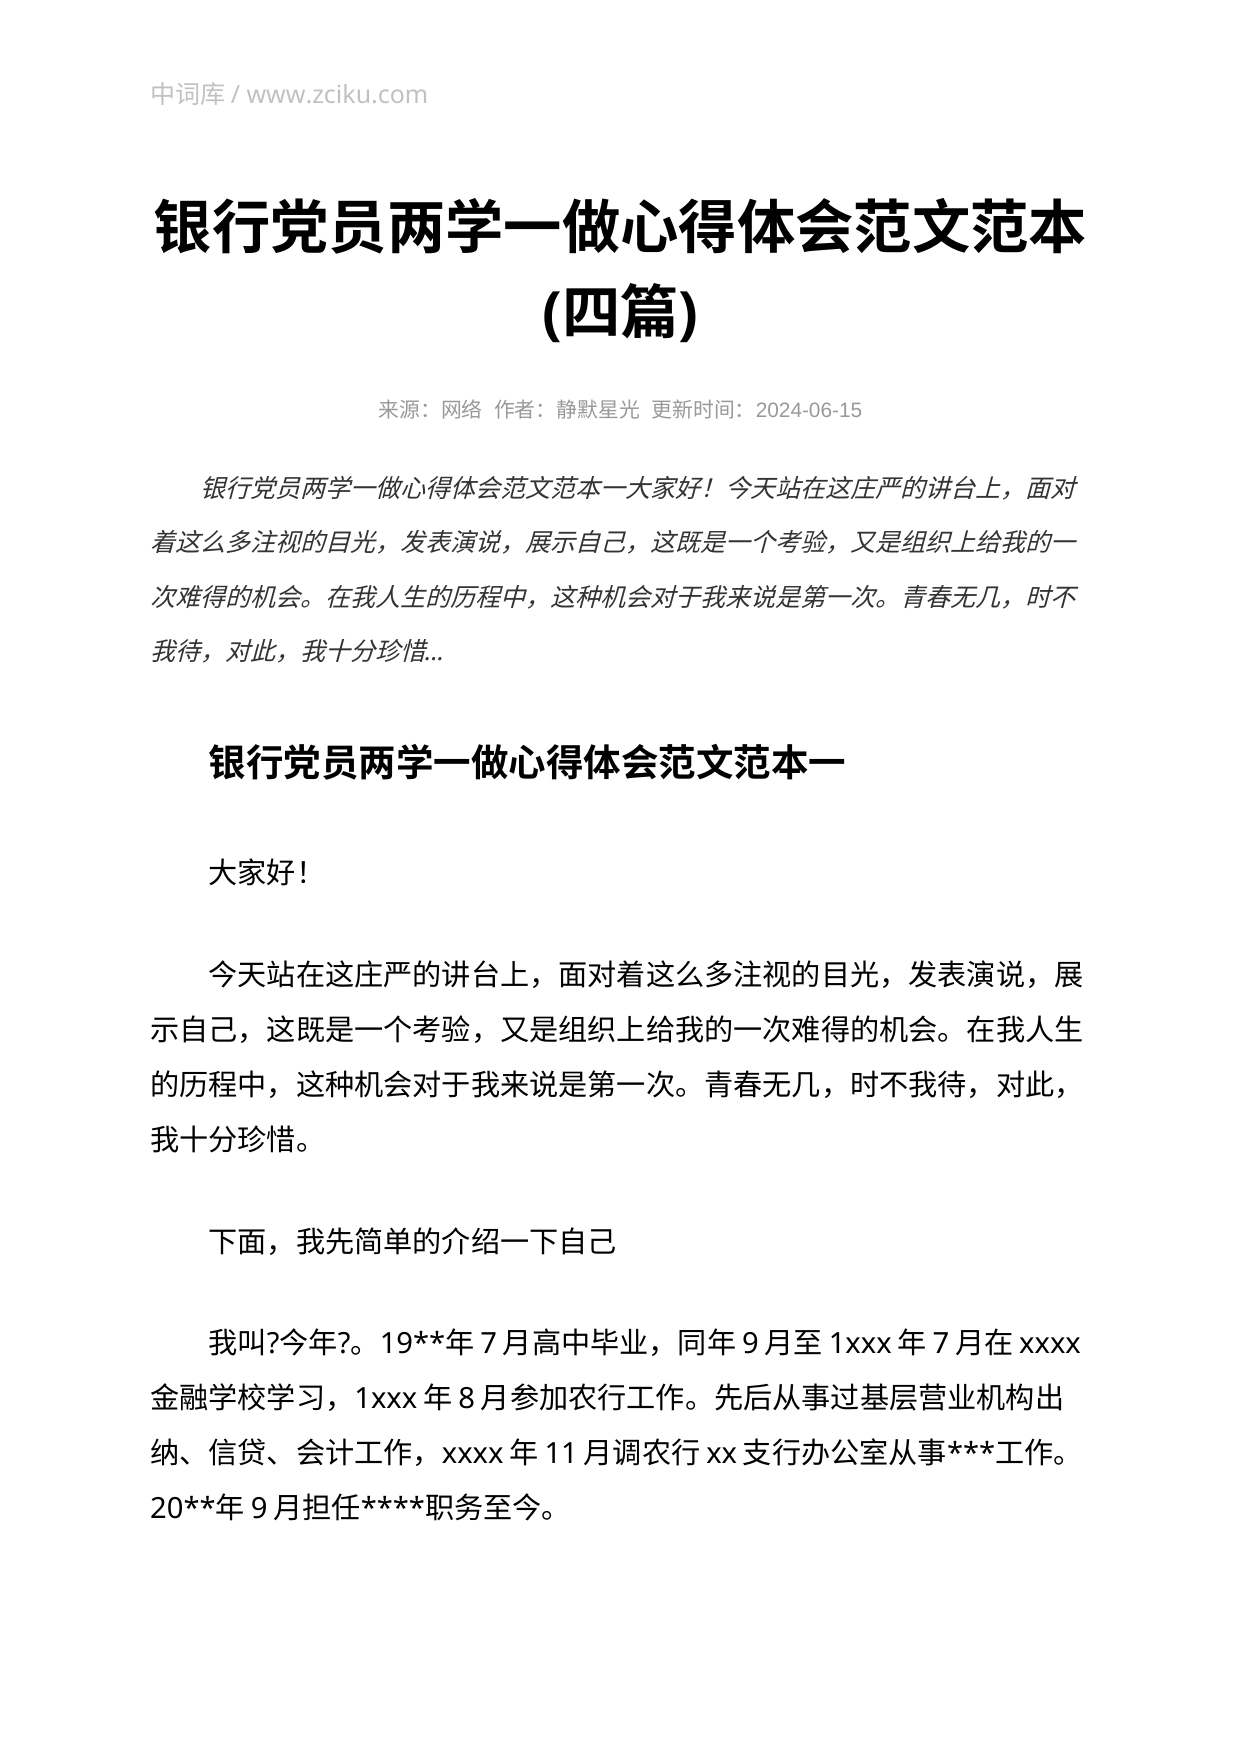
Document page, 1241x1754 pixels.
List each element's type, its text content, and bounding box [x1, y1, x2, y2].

text 银行党员两学一做心得体会范文范本一 [150, 733, 1090, 787]
text 下面，我先简单的介绍一下自己 [150, 1218, 1090, 1261]
text 我叫?今年?。19**年7月高中毕业，同年9月至1xxx年7月在xxxx金融学校学习，1xxx年8月参加农行工作。先后从事过基层营业机构出纳、信贷、会计工作，xxxx年11月调农行xx支行办公室从事***工作。20**年9月担任****职务至今。 [150, 1320, 1090, 1527]
text 来源：网络 作者：静默星光 更新时间：2024-06-15 [150, 397, 1090, 421]
subtitle 银行党员两学一做心得体会范文范本(四篇) [150, 181, 1090, 351]
text 大家好！ [150, 850, 1090, 892]
text 今天站在这庄严的讲台上，面对着这么多注视的目光，发表演说，展示自己，这既是一个考验，又是组织上给我的一次难得的机会。在我人生的历程中，这种机会对于我来说是第一次。青春无几，时不我待，对此，我十分珍惜。 [150, 952, 1090, 1159]
text 银行党员两学一做心得体会范文范本一大家好！今天站在这庄严的讲台上，面对着这么多注视的目光，发表演说，展示自己，这既是一个考验，又是组织上给我的一次难得的机会。在我人生的历程中，这种机会对于我来说是第一次。青春无几，时不我待，对此，我十分珍惜... [150, 468, 1090, 668]
